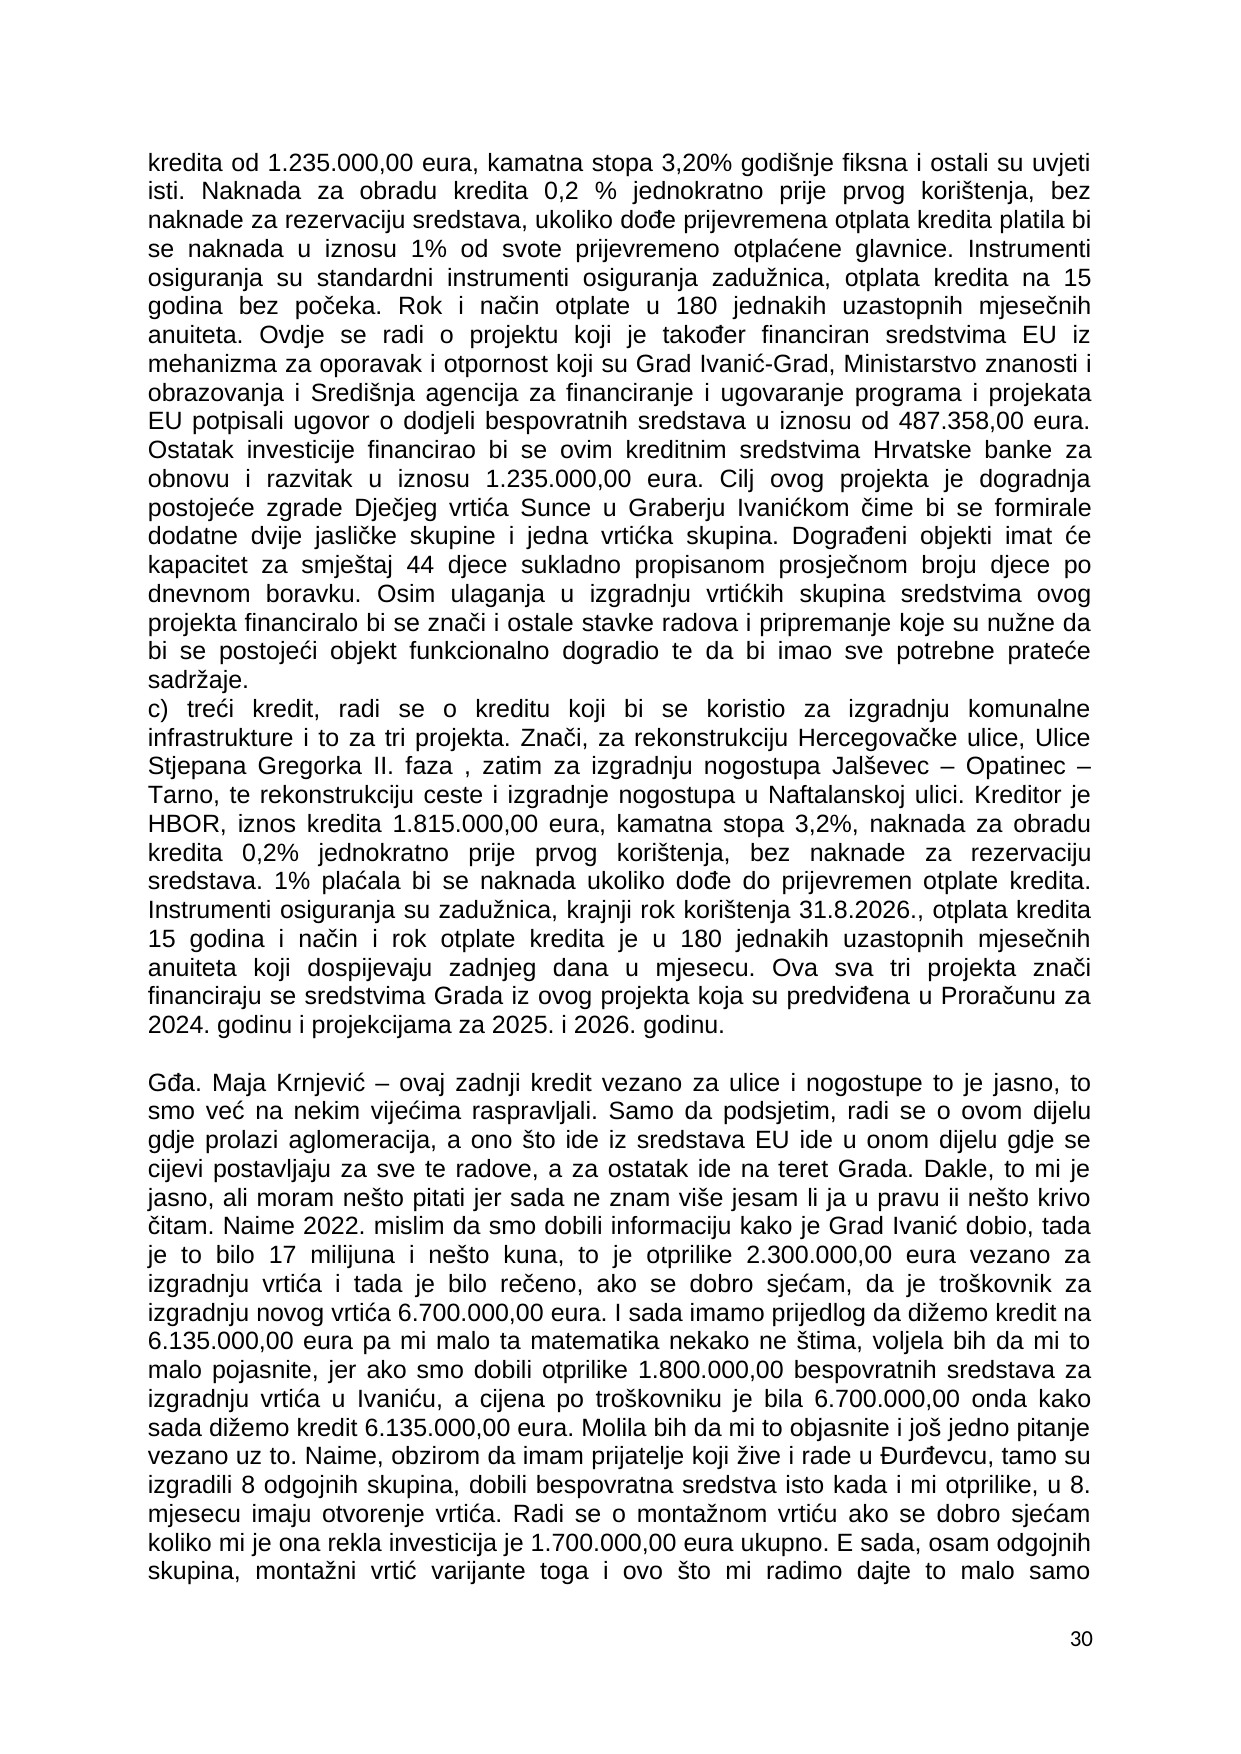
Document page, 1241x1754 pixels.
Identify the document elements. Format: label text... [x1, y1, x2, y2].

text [148, 148, 1093, 694]
text c) treći kredit, radi se o kreditu koji bi se koristio za izgradnju komunalne infrastrukture i to za tri projekta. Znači, za rekonstrukciju Hercegovačke ulice, Ulice Stjepana Gregorka II. faza , zatim za izgradnju nogostupa Jalševec – Opatinec – Tarno, te rekonstrukciju ceste i izgradnje nogostupa u Naftalanskoj ulici. Kreditor je HBOR, iznos kredita 1.815.000,00 eura, kamatna stopa 3,2%, naknada za obradu kredita 0,2% jednokratno prije prvog korištenja, bez naknade za rezervaciju sredstava. 1% plaćala bi se naknada ukoliko dođe do prijevremen otplate kredita. Instrumenti osiguranja su zadužnica, krajnji rok korištenja 31.8.2026., otplata kredita 15 godina i način i rok otplate kredita je u 180 jednakih uzastopnih mjesečnih anuiteta koji dospijevaju zadnjeg dana u mjesecu. Ova sva tri projekta znači financiraju se sredstvima Grada iz ovog projekta koja su predviđena u Proračunu za 2024. godinu i projekcijama za 2025. i 2026. godinu. [148, 694, 1093, 1039]
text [148, 1068, 1093, 1585]
